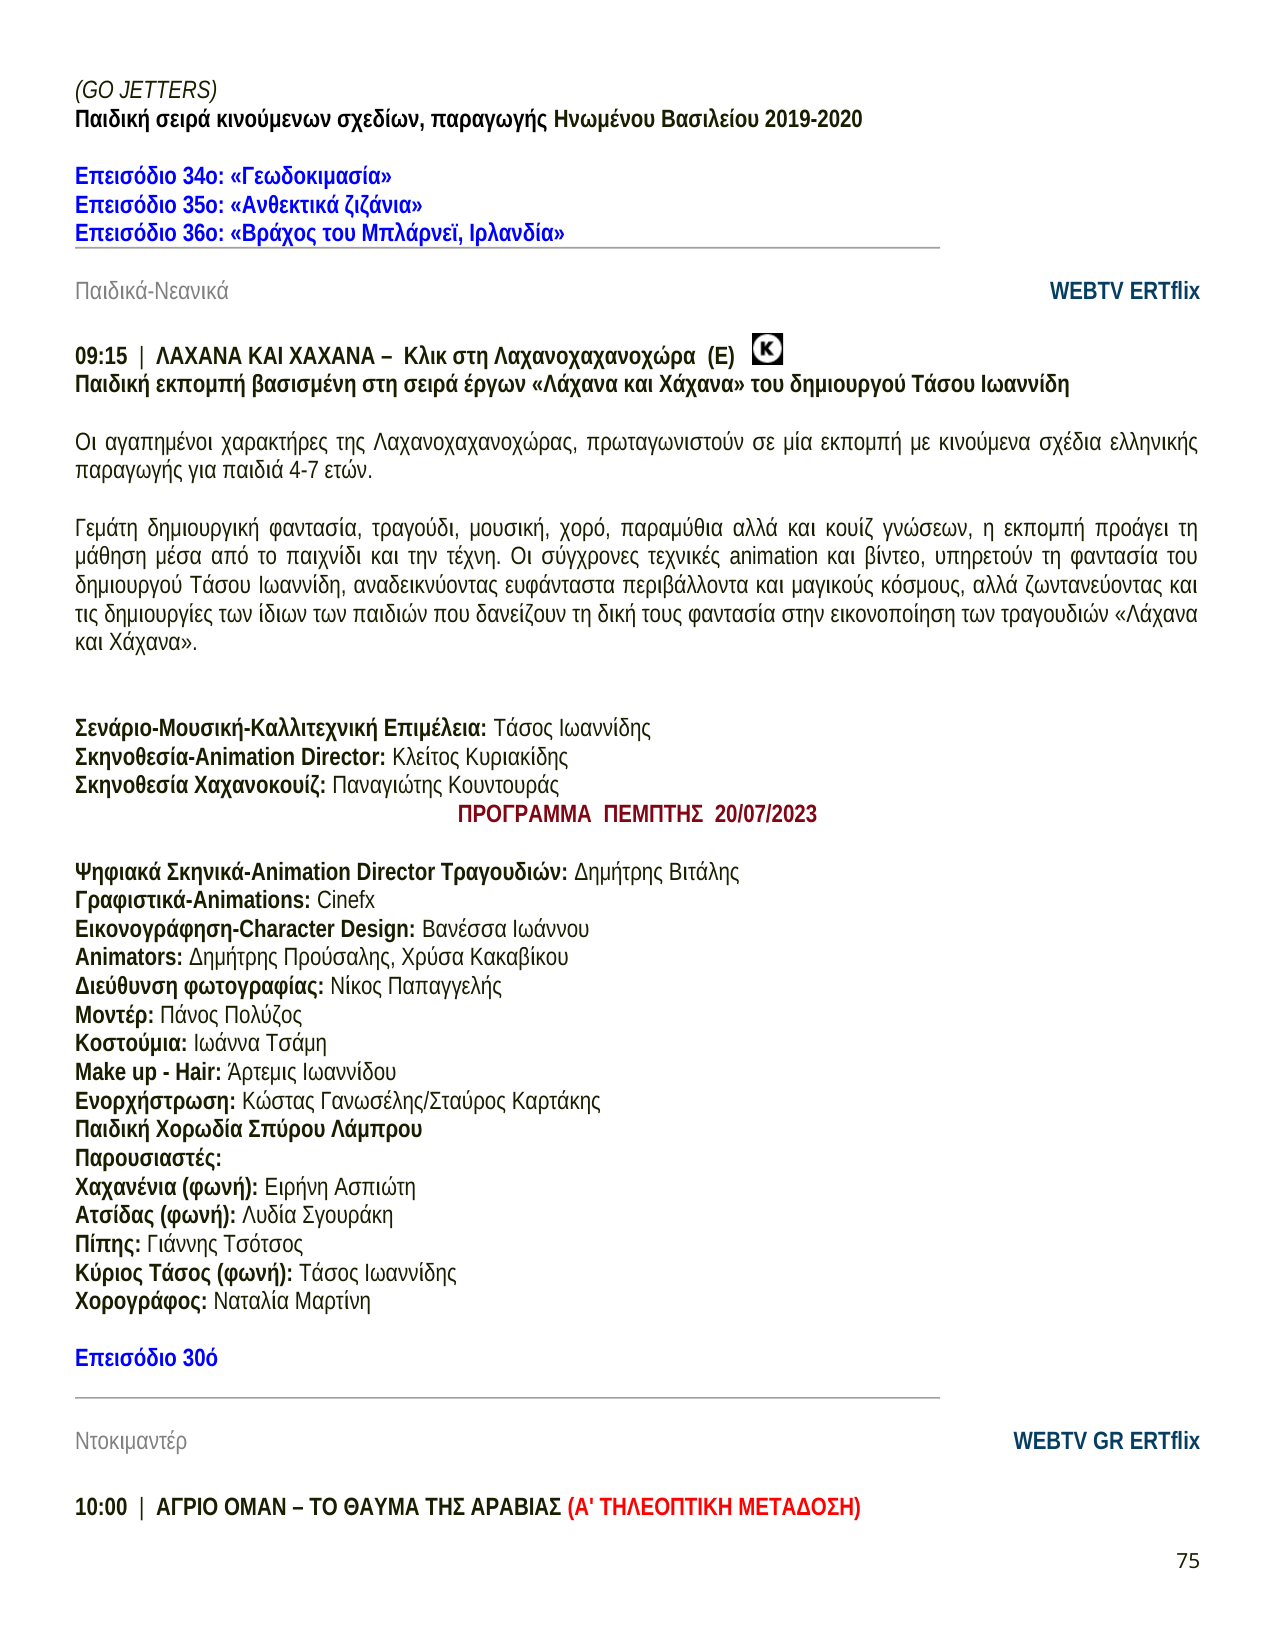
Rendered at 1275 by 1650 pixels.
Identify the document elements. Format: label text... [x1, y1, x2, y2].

text Ψηφιακά Σκηνικά-Animation Director Τραγουδιών: Δημήτρης Βιτάλης [75, 856, 1200, 885]
text Ατσίδας (φωνή): Λυδία Σγουράκη [75, 1200, 1200, 1229]
table_header WEBTV GR ERTflix [638, 1426, 1200, 1454]
text Επεισόδιο 35ο: «Ανθεκτικά ζιζάνια» [75, 190, 1200, 218]
table_header WEBTV ERTflix [638, 276, 1200, 304]
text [75, 75, 1200, 161]
text Κύριος Τάσος (φωνή): Τάσος Ιωαννίδης [75, 1257, 1200, 1286]
text 10:00 | ΑΓΡΙΟ ΟΜΑΝ – ΤΟ ΘΑΥΜΑ ΤΗΣ ΑΡΑΒΙΑΣ (Α' ΤΗΛΕΟΠΤΙΚΗ ΜΕΤΑΔΟΣΗ) [75, 1454, 1200, 1521]
text ΠΡΟΓΡΑΜΜΑ ΠΕΜΠΤΗΣ 20/07/2023 [75, 799, 1200, 828]
text Σενάριο-Μουσική-Καλλιτεχνική Επιμέλεια: Τάσος Ιωαννίδης [75, 713, 1200, 742]
text Σκηνοθεσία Χαχανοκουίζ: Παναγιώτης Κουντουράς [75, 771, 1200, 799]
text Πίπης: Γιάννης Τσότσος [75, 1229, 1200, 1257]
table_header Παιδικά-Νεανικά [75, 276, 637, 304]
picture [752, 333, 784, 365]
text Γραφιστικά-Animations: Cinefx [75, 885, 1200, 914]
table_header Ντοκιμαντέρ [75, 1426, 637, 1454]
text Διεύθυνση φωτογραφίας: Νίκος Παπαγγελής [75, 971, 1200, 1000]
text Γεμάτη δημιουργική φαντασία, τραγούδι, μουσική, χορό, παραμύθια αλλά και κουίζ γνώσεων, η εκπομπή προάγει τη μάθηση μέσα από το παιχνίδι και την τέχνη. Οι σύγχρονες τεχνικές animation και βίντεο, υπηρετούν τη φαντασία του δημιουργού Τάσου Ιωαννίδη, αναδεικνύοντας ευφάνταστα περιβάλλοντα και μαγικούς κόσμους, αλλά ζωντανεύοντας και τις δημιουργίες των ίδιων των παιδιών που δανείζουν τη δική τους φαντασία στην εικονοποίηση των τραγουδιών «Λάχανα και Χάχανα». [75, 513, 1200, 656]
text Παιδική Χορωδία Σπύρου Λάμπρου [75, 1114, 1200, 1143]
text Eπεισόδιο 30ό [75, 1315, 1200, 1372]
text Επεισόδιο 36ο: «Βράχος του Μπλάρνεϊ, Ιρλανδία» [75, 218, 1200, 247]
text Μοντέρ: Πάνος Πολύζος [75, 1000, 1200, 1028]
text Σκηνοθεσία-Animation Director: Κλείτος Κυριακίδης [75, 742, 1200, 771]
text Make up - Hair: Άρτεμις Ιωαννίδου [75, 1057, 1200, 1086]
text Ενορχήστρωση: Κώστας Γανωσέλης/Σταύρος Καρτάκης [75, 1086, 1200, 1114]
text Κοστούμια: Ιωάννα Τσάμη [75, 1028, 1200, 1057]
text Εικονογράφηση-Character Design: Βανέσσα Ιωάννου [75, 914, 1200, 942]
text Οι αγαπημένοι χαρακτήρες της Λαχανοχαχανοχώρας, πρωταγωνιστούν σε μία εκπομπή με κινούμενα σχέδια ελληνικής παραγωγής για παιδιά 4-7 ετών. [75, 427, 1200, 484]
text Παρουσιαστές: Χαχανένια (φωνή): Ειρήνη Ασπιώτη [75, 1143, 1200, 1200]
text Animators: Δημήτρης Προύσαλης, Χρύσα Κακαβίκου [75, 942, 1200, 971]
text Επεισόδιο 34ο: «Γεωδοκιμασία» [75, 161, 1200, 190]
text 09:15 | ΛΑΧΑΝΑ ΚΑΙ ΧΑΧΑΝΑ – Κλικ στη Λαχανοχαχανοχώρα (E) Παιδική εκπομπή βασισμένη στη σειρά έργων «Λάχανα και Χάχανα» του δημιουργού Τάσου Ιωαννίδη [75, 333, 1200, 398]
text Χορογράφος: Ναταλία Μαρτίνη [75, 1286, 1200, 1315]
